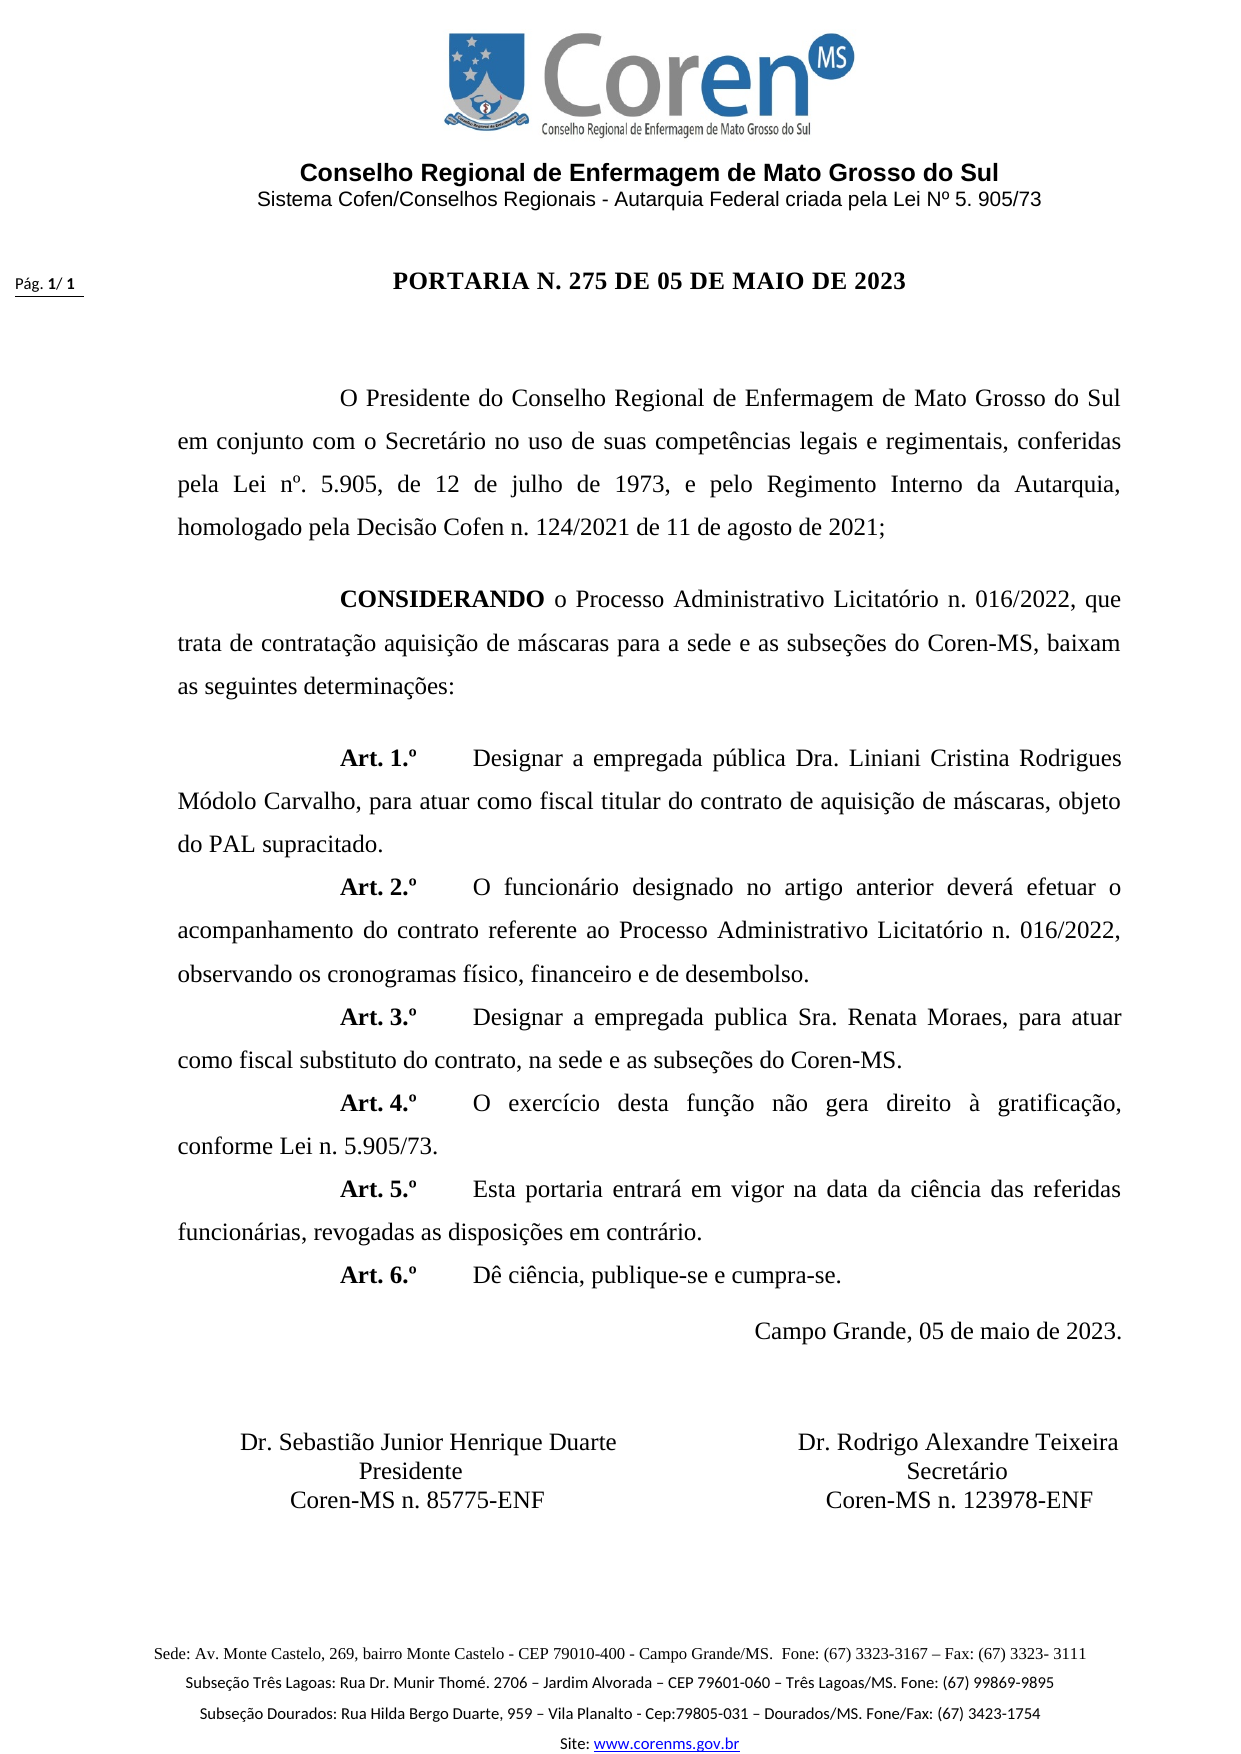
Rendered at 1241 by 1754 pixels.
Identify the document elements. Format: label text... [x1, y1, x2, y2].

list Designar a empregada pública Dra. Liniani Cristina Rodrigues Módolo Carvalho, para atuar como fiscal titular do contrato de aquisição de máscaras, objeto do PAL supracitado. [177, 743, 1122, 858]
text Coren-MS n. 85775-ENF Coren-MS n. 123978-ENF [177, 1485, 1122, 1514]
text O Presidente do Conselho Regional de Enfermagem de Mato Grosso do Sul em conjunto com o Secretário no uso de suas competências legais e regimentais, conferidas pela Lei nº. 5.905, de 12 de julho de 1973, e pelo Regimento Interno da Autarquia, homologado pela Decisão Cofen n. 124/2021 de 11 de agosto de 2021; [177, 383, 1122, 541]
list Campo Grande, 05 de maio de 2023. [340, 1316, 1122, 1345]
list O exercício desta função não gera direito à gratificação, conforme Lei n. 5.905/73. [177, 1088, 1122, 1160]
title Portaria n. 275 de 05 de maio de 2023 [177, 266, 1122, 294]
picture [442, 29, 857, 142]
list O funcionário designado no artigo anterior deverá efetuar o acompanhamento do contrato referente ao Processo Administrativo Licitatório n. 016/2022, observando os cronogramas físico, financeiro e de desembolso. [177, 872, 1122, 987]
list Esta portaria entrará em vigor na data da ciência das referidas funcionárias, revogadas as disposições em contrário. [177, 1174, 1122, 1246]
text Presidente Secretário [177, 1456, 1122, 1485]
text CONSIDERANDO o Processo Administrativo Licitatório n. 016/2022, que trata de contratação aquisição de máscaras para a sede e as subseções do Coren-MS, baixam as seguintes determinações: [177, 584, 1122, 699]
list Designar a empregada publica Sra. Renata Moraes, para atuar como fiscal substituto do contrato, na sede e as subseções do Coren-MS. [177, 1002, 1122, 1074]
list Dê ciência, publique-se e cumpra-se. [177, 1261, 1122, 1289]
text Dr. Sebastião Junior Henrique Duarte Dr. Rodrigo Alexandre Teixeira [177, 1427, 1122, 1456]
